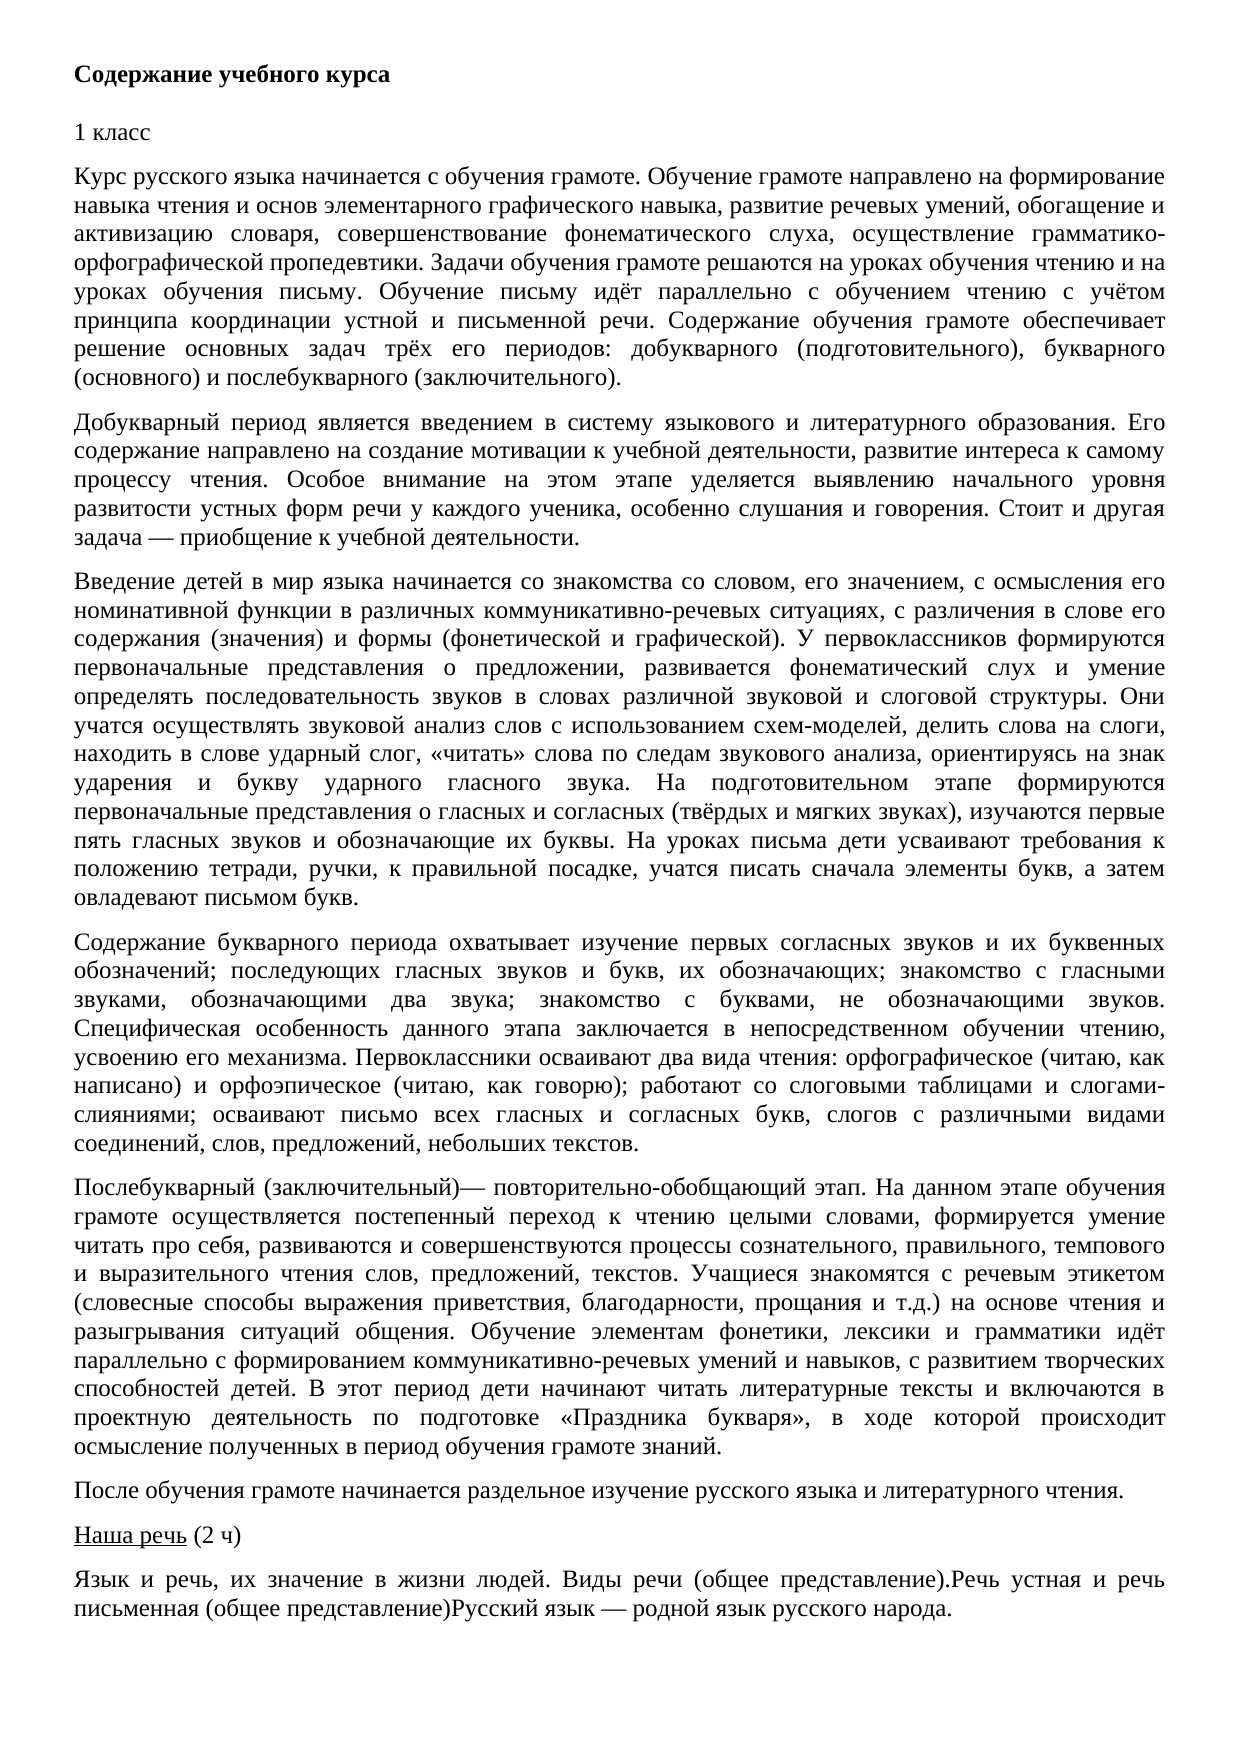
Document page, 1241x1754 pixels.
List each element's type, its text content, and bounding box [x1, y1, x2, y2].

text Послебукварный (заключительный)— повторительно-обобщающий этап. На данном этапе обучения грамоте осуществляется постепенный переход к чтению целыми словами, формируется умение читать про себя, развиваются и совершенствуются процессы сознательного, правильного, темпового и выразительного чтения слов, предложений, текстов. Учащиеся знакомятся с речевым этикетом (словесные способы выражения приветствия, благодарности, прощания и т.д.) на основе чтения и разыгрывания ситуаций общения. Обучение элементам фонетики, лексики и грамматики идёт параллельно с формированием коммуникативно-речевых умений и навыков, с развитием творческих способностей детей. В этот период дети начинают читать литературные тексты и включаются в проектную деятельность по подготовке «Праздника букваря», в ходе которой происходит осмысление полученных в период обучения грамоте знаний. [74, 1172, 1166, 1460]
text Добукварный период является введением в систему языкового и литературного образования. Его содержание направлено на создание мотивации к учебной деятельности, развитие интереса к самому процессу чтения. Особое внимание на этом этапе уделяется выявлению начального уровня развитости устных форм речи у каждого ученика, особенно слушания и говорения. Стоит и другая задача — приобщение к учебной деятельности. [74, 407, 1166, 550]
text Язык и речь, их значение в жизни людей. Виды речи (общее представление).Речь устная и речь письменная (общее представление)Русский язык — родной язык русского народа. [74, 1564, 1166, 1622]
text 1 класс [74, 117, 1166, 145]
text Введение детей в мир языка начинается со знакомства со словом, его значением, с осмысления его номинативной функции в различных коммуникативно-речевых ситуациях, с различения в слове его содержания (значения) и формы (фонетической и графической). У первоклассников формируются первоначальные представления о предложении, развивается фонематический слух и умение определять последовательность звуков в словах различной звуковой и слоговой структуры. Они учатся осуществлять звуковой анализ слов с использованием схем-моделей, делить слова на слоги, находить в слове ударный слог, «читать» слова по следам звукового анализа, ориентируясь на знак ударения и букву ударного гласного звука. На подготовительном этапе формируются первоначальные представления о гласных и согласных (твёрдых и мягких звуках), изучаются первые пять гласных звуков и обозначающие их буквы. На уроках письма дети усваивают требования к положению тетради, ручки, к правильной посадке, учатся писать сначала элементы букв, а затем овладевают письмом букв. [74, 566, 1166, 911]
text Содержание букварного периода охватывает изучение первых согласных звуков и их буквенных обозначений; последующих гласных звуков и букв, их обозначающих; знакомство с гласными звуками, обозначающими два звука; знакомство с буквами, не обозначающими звуков. Специфическая особенность данного этапа заключается в непосредственном обучении чтению, усвоению его механизма. Первоклассники осваивают два вида чтения: орфографическое (читаю, как написано) и орфоэпическое (читаю, как говорю); работают со слоговыми таблицами и слогами-слияниями; осваивают письмо всех гласных и согласных букв, слогов с различными видами соединений, слов, предложений, небольших текстов. [74, 927, 1166, 1157]
text После обучения грамоте начинается раздельное изучение русского языка и литературного чтения. [74, 1475, 1166, 1504]
text Наша речь (2 ч) [74, 1520, 1166, 1548]
text Содержание учебного курса [74, 59, 1166, 88]
text Курс русского языка начинается с обучения грамоте. Обучение грамоте направлено на формирование навыка чтения и основ элементарного графического навыка, развитие речевых умений, обогащение и активизацию словаря, совершенствование фонематического слуха, осуществление грамматико-орфографической пропедевтики. Задачи обучения грамоте решаются на уроках обучения чтению и на уроках обучения письму. Обучение письму идёт параллельно с обучением чтению с учётом принципа координации устной и письменной речи. Содержание обучения грамоте обеспечивает решение основных задач трёх его периодов: добукварного (подготовительного), букварного (основного) и послебукварного (заключительного). [74, 161, 1166, 391]
